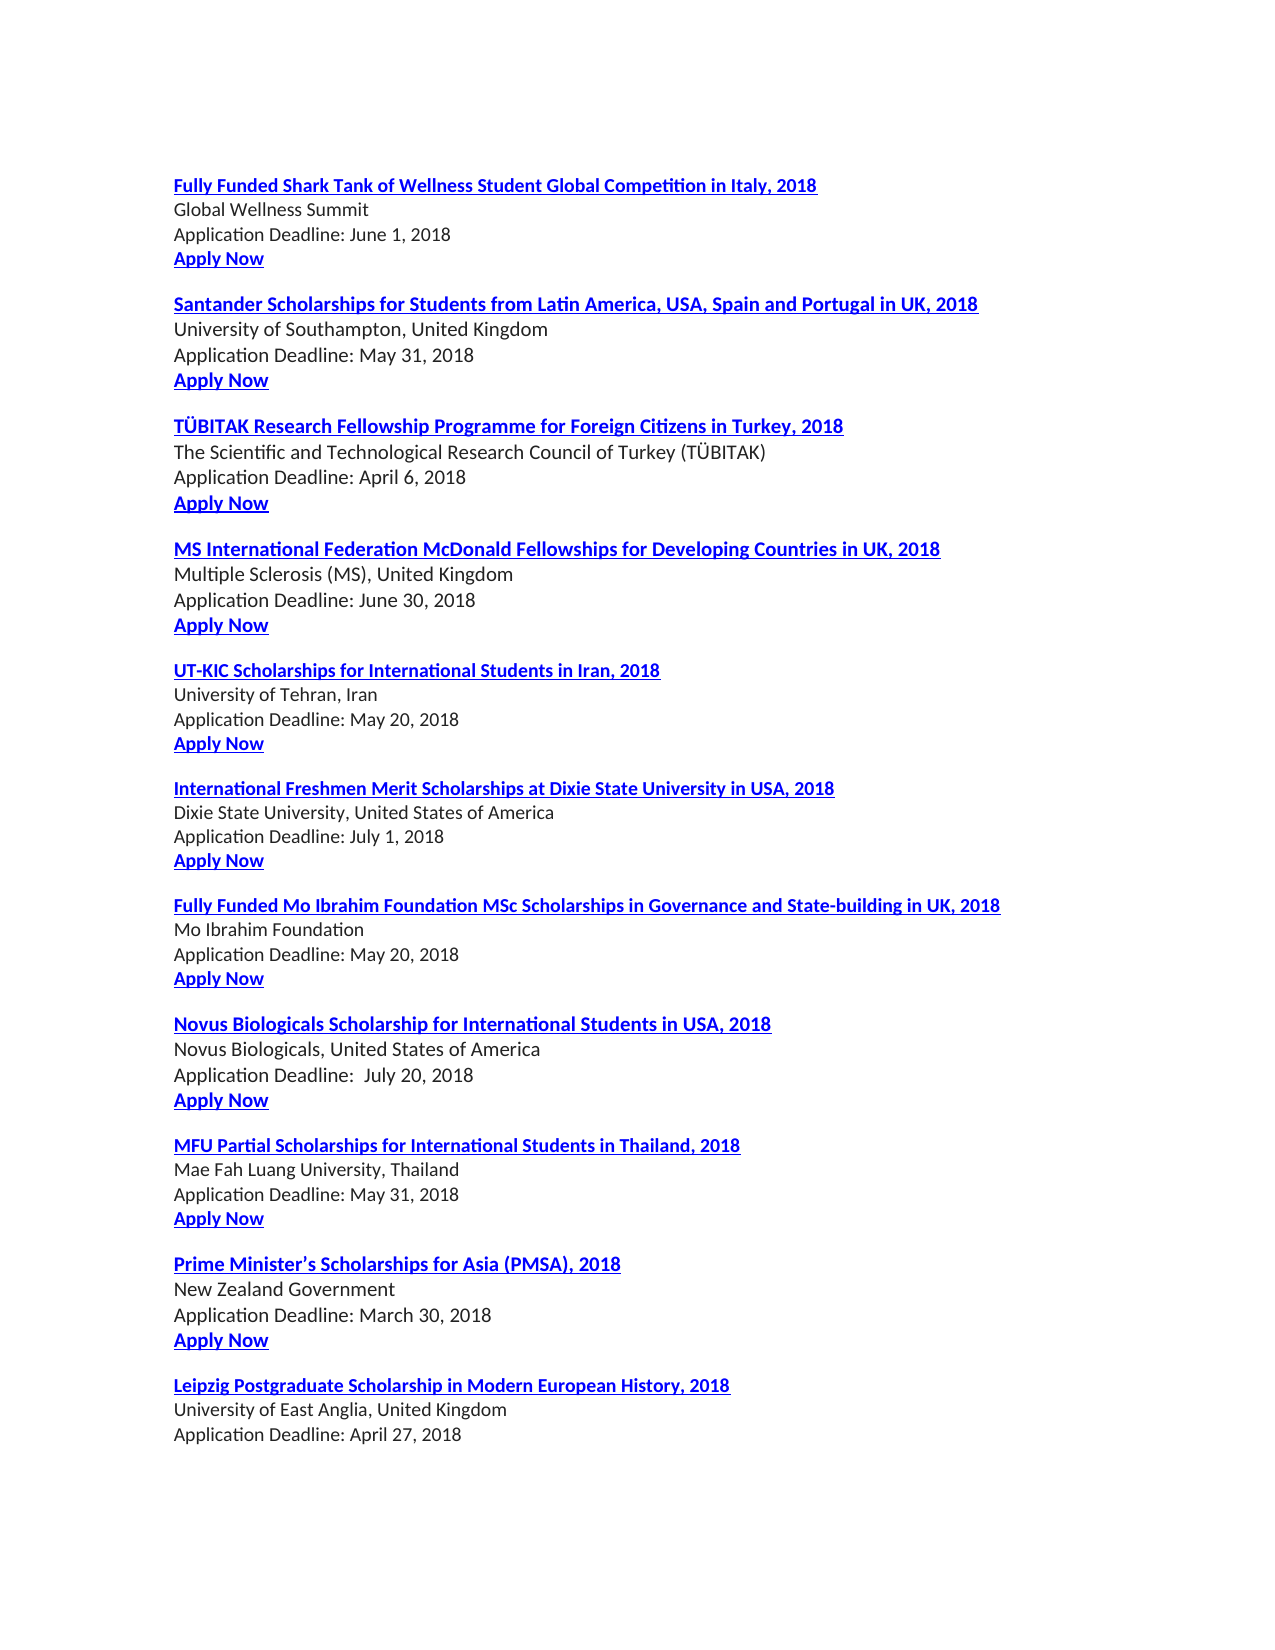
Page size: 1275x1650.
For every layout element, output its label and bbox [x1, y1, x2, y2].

table_header [150, 150, 1125, 1469]
